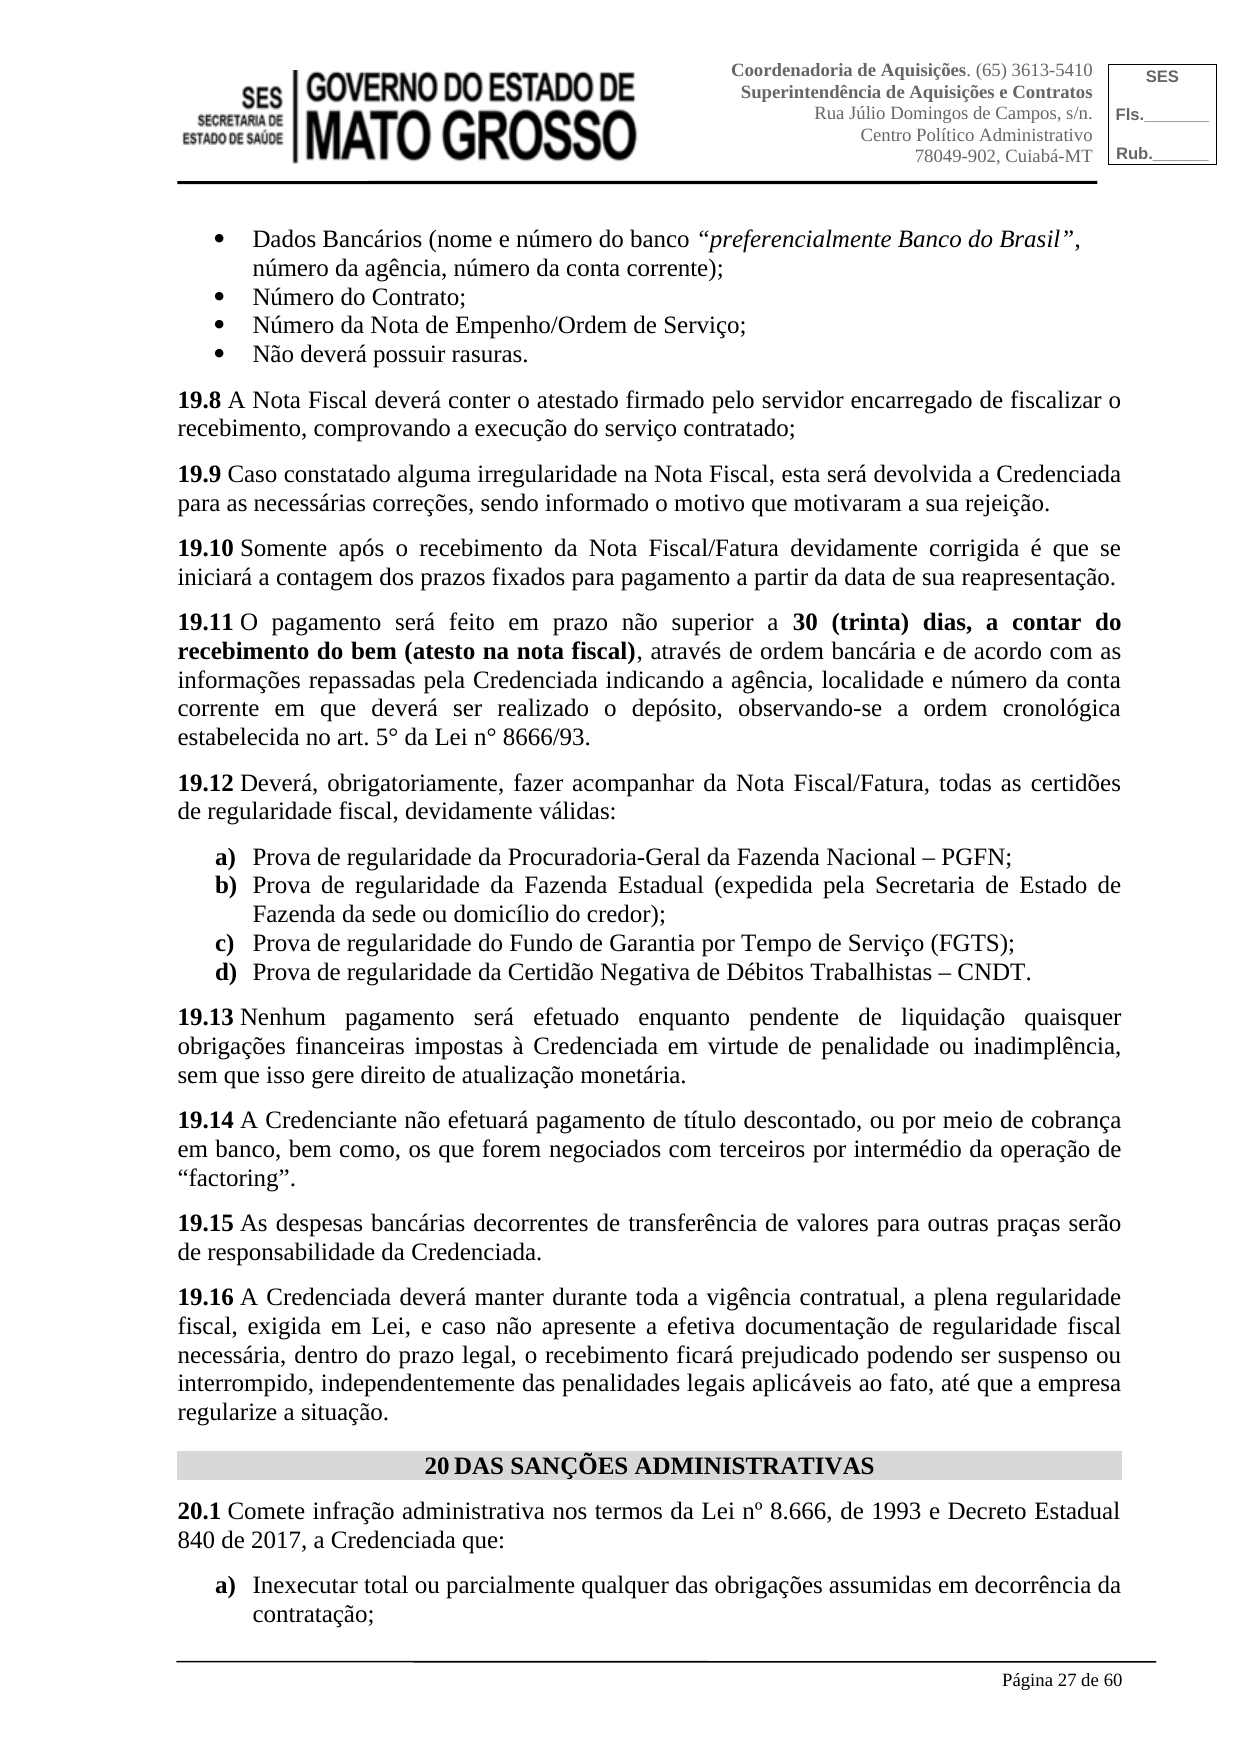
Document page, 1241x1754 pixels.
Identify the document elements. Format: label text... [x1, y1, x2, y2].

list Dados Bancários (nome e número do banco “preferencialmente Banco do Brasil”, número da agência, número da conta corrente); [215, 224, 1122, 282]
list Inexecutar total ou parcialmente qualquer das obrigações assumidas em decorrência da contratação; [215, 1571, 1122, 1628]
list Prova de regularidade da Procuradoria-Geral da Fazenda Nacional – PGFN; [215, 842, 1122, 871]
text A Credenciante não efetuará pagamento de título descontado, ou por meio de cobrança em banco, bem como, os que forem negociados com terceiros por intermédio da operação de “factoring”. [177, 1105, 1122, 1191]
text A Credenciada deverá manter durante toda a vigência contratual, a plena regularidade fiscal, exigida em Lei, e caso não apresente a efetiva documentação de regularidade fiscal necessária, dentro do prazo legal, o recebimento ficará prejudicado podendo ser suspenso ou interrompido, independentemente das penalidades legais aplicáveis ao fato, até que a empresa regularize a situação. [177, 1282, 1122, 1426]
list Prova de regularidade da Certidão Negativa de Débitos Trabalhistas – CNDT. [215, 957, 1122, 986]
text As despesas bancárias decorrentes de transferência de valores para outras praças serão de responsabilidade da Credenciada. [177, 1208, 1122, 1266]
text A Nota Fiscal deverá conter o atestado firmado pelo servidor encarregado de fiscalizar o recebimento, comprovando a execução do serviço contratado; [177, 385, 1122, 442]
list Número da Nota de Empenho/Ordem de Serviço; [215, 311, 1122, 339]
list Não deverá possuir rasuras. [215, 339, 1122, 368]
text Comete infração administrativa nos termos da Lei nº 8.666, de 1993 e Decreto Estadual 840 de 2017, a Credenciada que: [177, 1496, 1122, 1554]
text Deverá, obrigatoriamente, fazer acompanhar da Nota Fiscal/Fatura, todas as certidões de regularidade fiscal, devidamente válidas: [177, 768, 1122, 825]
list Prova de regularidade da Fazenda Estadual (expedida pela Secretaria de Estado de Fazenda da sede ou domicílio do credor); [215, 871, 1122, 928]
text O pagamento será feito em prazo não superior a 30 (trinta) dias, a contar do recebimento do bem (atesto na nota fiscal), através de ordem bancária e de acordo com as informações repassadas pela Credenciada indicando a agência, localidade e número da conta corrente em que deverá ser realizado o depósito, observando-se a ordem cronológica estabelecida no art. 5° da Lei n° 8666/93. [177, 607, 1122, 751]
list Número do Contrato; [215, 282, 1122, 311]
text Nenhum pagamento será efetuado enquanto pendente de liquidação quaisquer obrigações financeiras impostas à Credenciada em virtude de penalidade ou inadimplência, sem que isso gere direito de atualização monetária. [177, 1002, 1122, 1088]
text Caso constatado alguma irregularidade na Nota Fiscal, esta será devolvida a Credenciada para as necessárias correções, sendo informado o motivo que motivaram a sua rejeição. [177, 459, 1122, 516]
text DAS SANÇÕES ADMINISTRATIVAS [177, 1451, 1122, 1480]
text Somente após o recebimento da Nota Fiscal/Fatura devidamente corrigida é que se iniciará a contagem dos prazos fixados para pagamento a partir da data de sua reapresentação. [177, 533, 1122, 591]
list Prova de regularidade do Fundo de Garantia por Tempo de Serviço (FGTS); [215, 928, 1122, 957]
picture [178, 70, 640, 165]
